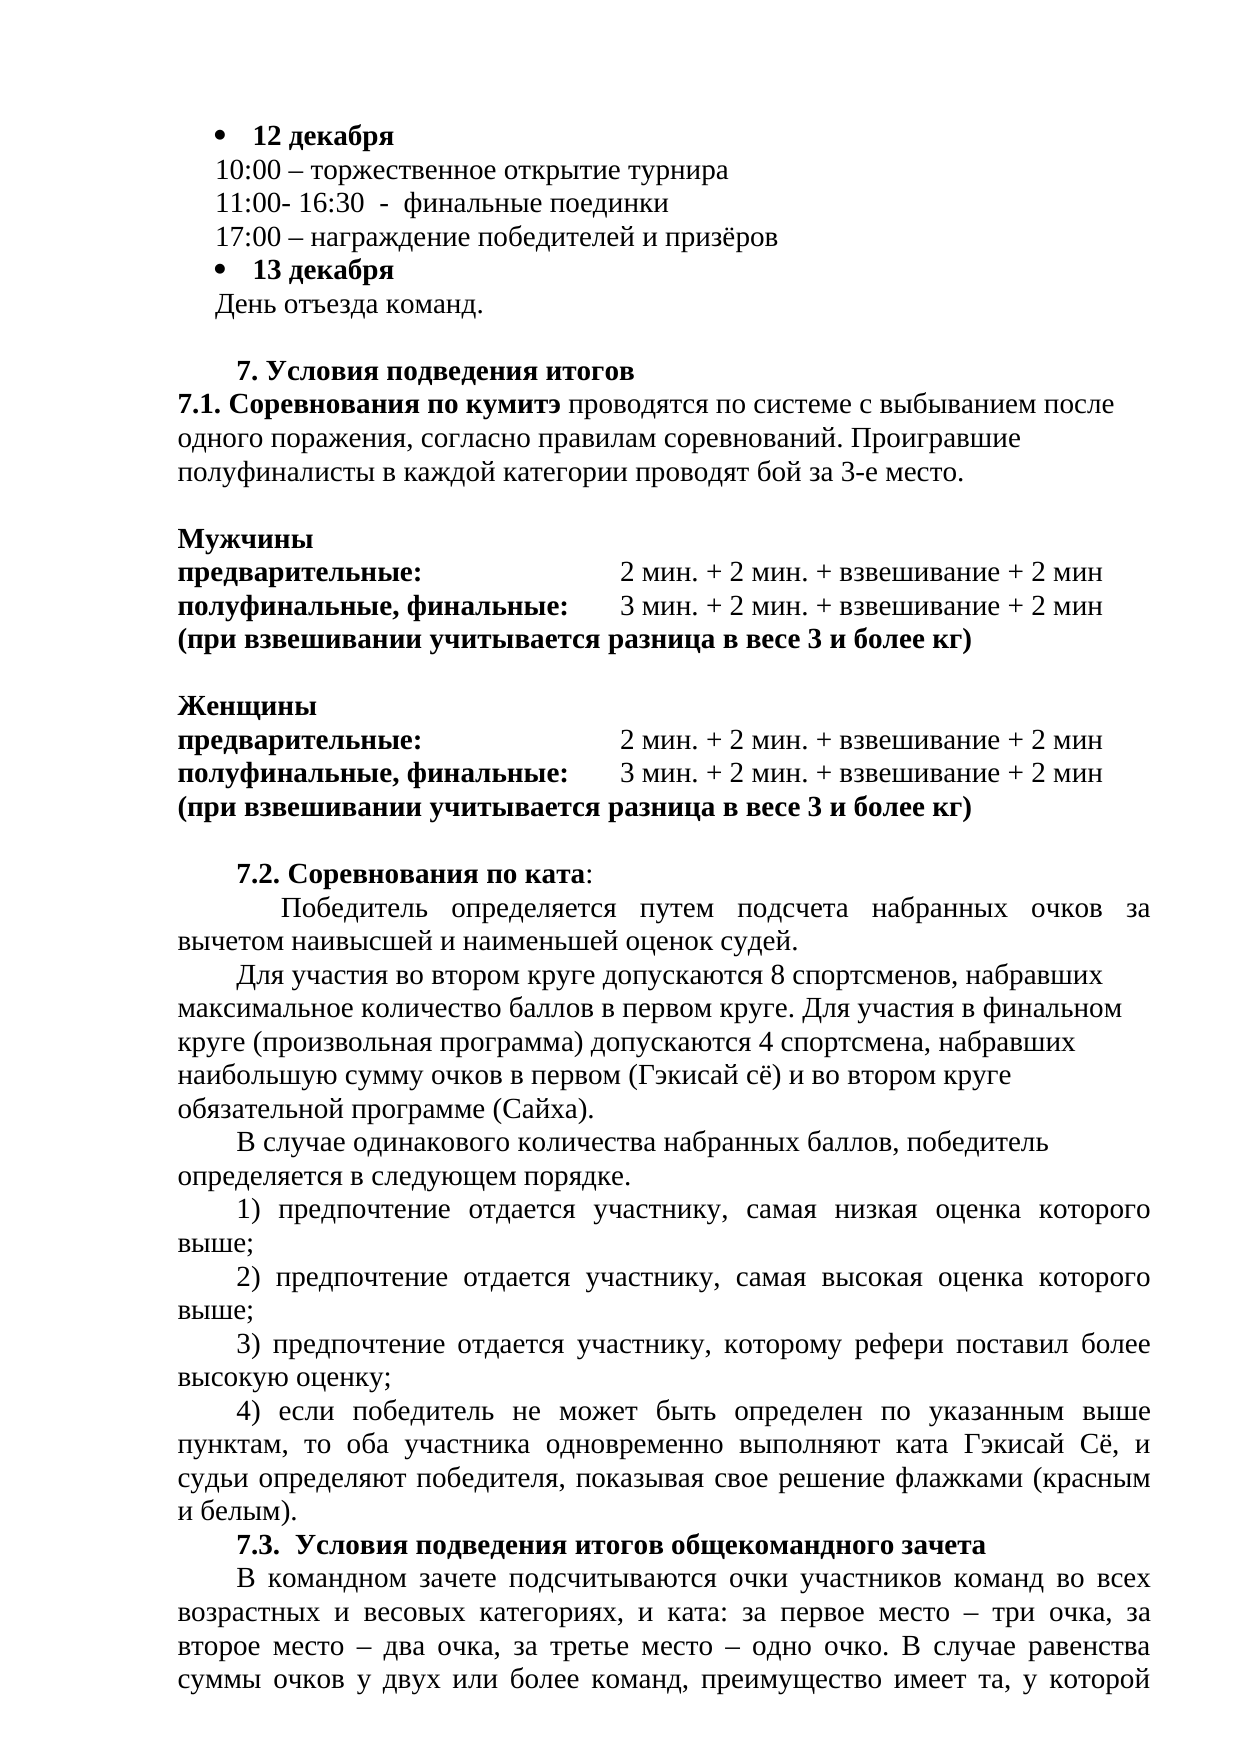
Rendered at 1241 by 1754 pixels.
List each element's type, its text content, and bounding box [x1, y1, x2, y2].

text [177, 1561, 1152, 1695]
text 7.3. Условия подведения итогов общекомандного зачета [177, 1527, 1152, 1561]
text Для участия во втором круге допускаются 8 спортсменов, набравших максимальное количество баллов в первом круге. Для участия в финальном круге (произвольная программа) допускаются 4 спортсмена, набравших наибольшую сумму очков в первом (Гэкисай сё) и во втором круге обязательной программе (Сайха). [177, 957, 1152, 1124]
text 1) предпочтение отдается участнику, самая низкая оценка которого выше; [177, 1192, 1152, 1259]
list 12 декабря [215, 118, 1152, 152]
text полуфинальные, финальные: 3 мин. + 2 мин. + взвешивание + 2 мин (при взвешивании учитывается разница в весе 3 и более кг) [177, 756, 1152, 823]
text 3) предпочтение отдается участнику, которому рефери поставил более высокую оценку; [177, 1326, 1152, 1393]
text 4) если победитель не может быть определен по указанным выше пунктам, то оба участника одновременно выполняют ката Гэкисай Сё, и судьи определяют победителя, показывая свое решение флажками (красным и белым). [177, 1393, 1152, 1527]
text 7.2. Соревнования по ката: [177, 856, 1152, 890]
text Победитель определяется путем подсчета набранных очков за вычетом наивысшей и наименьшей оценок судей. [177, 890, 1152, 957]
text предварительные: 2 мин. + 2 мин. + взвешивание + 2 мин [177, 554, 1152, 588]
text предварительные: 2 мин. + 2 мин. + взвешивание + 2 мин [177, 722, 1152, 756]
text Женщины [177, 688, 1152, 722]
text 10:00 – торжественное открытие турнира [215, 152, 1152, 185]
text Мужчины [177, 521, 1152, 554]
list 13 декабря [215, 252, 1152, 286]
text В случае одинакового количества набранных баллов, победитель определяется в следующем порядке. [177, 1124, 1152, 1192]
text 17:00 – награждение победителей и призёров [215, 219, 1152, 252]
text полуфинальные, финальные: 3 мин. + 2 мин. + взвешивание + 2 мин (при взвешивании учитывается разница в весе 3 и более кг) [177, 588, 1152, 655]
text День отъезда команд. [215, 286, 1152, 319]
text 2) предпочтение отдается участнику, самая высокая оценка которого выше; [177, 1259, 1152, 1326]
text 7. Условия подведения итогов [177, 353, 1152, 387]
text 11:00- 16:30 - финальные поединки [215, 185, 1152, 219]
text 7.1. Соревнования по кумитэ проводятся по системе с выбыванием после одного поражения, согласно правилам соревнований. Проигравшие полуфиналисты в каждой категории проводят бой за 3-е место. [177, 387, 1152, 487]
